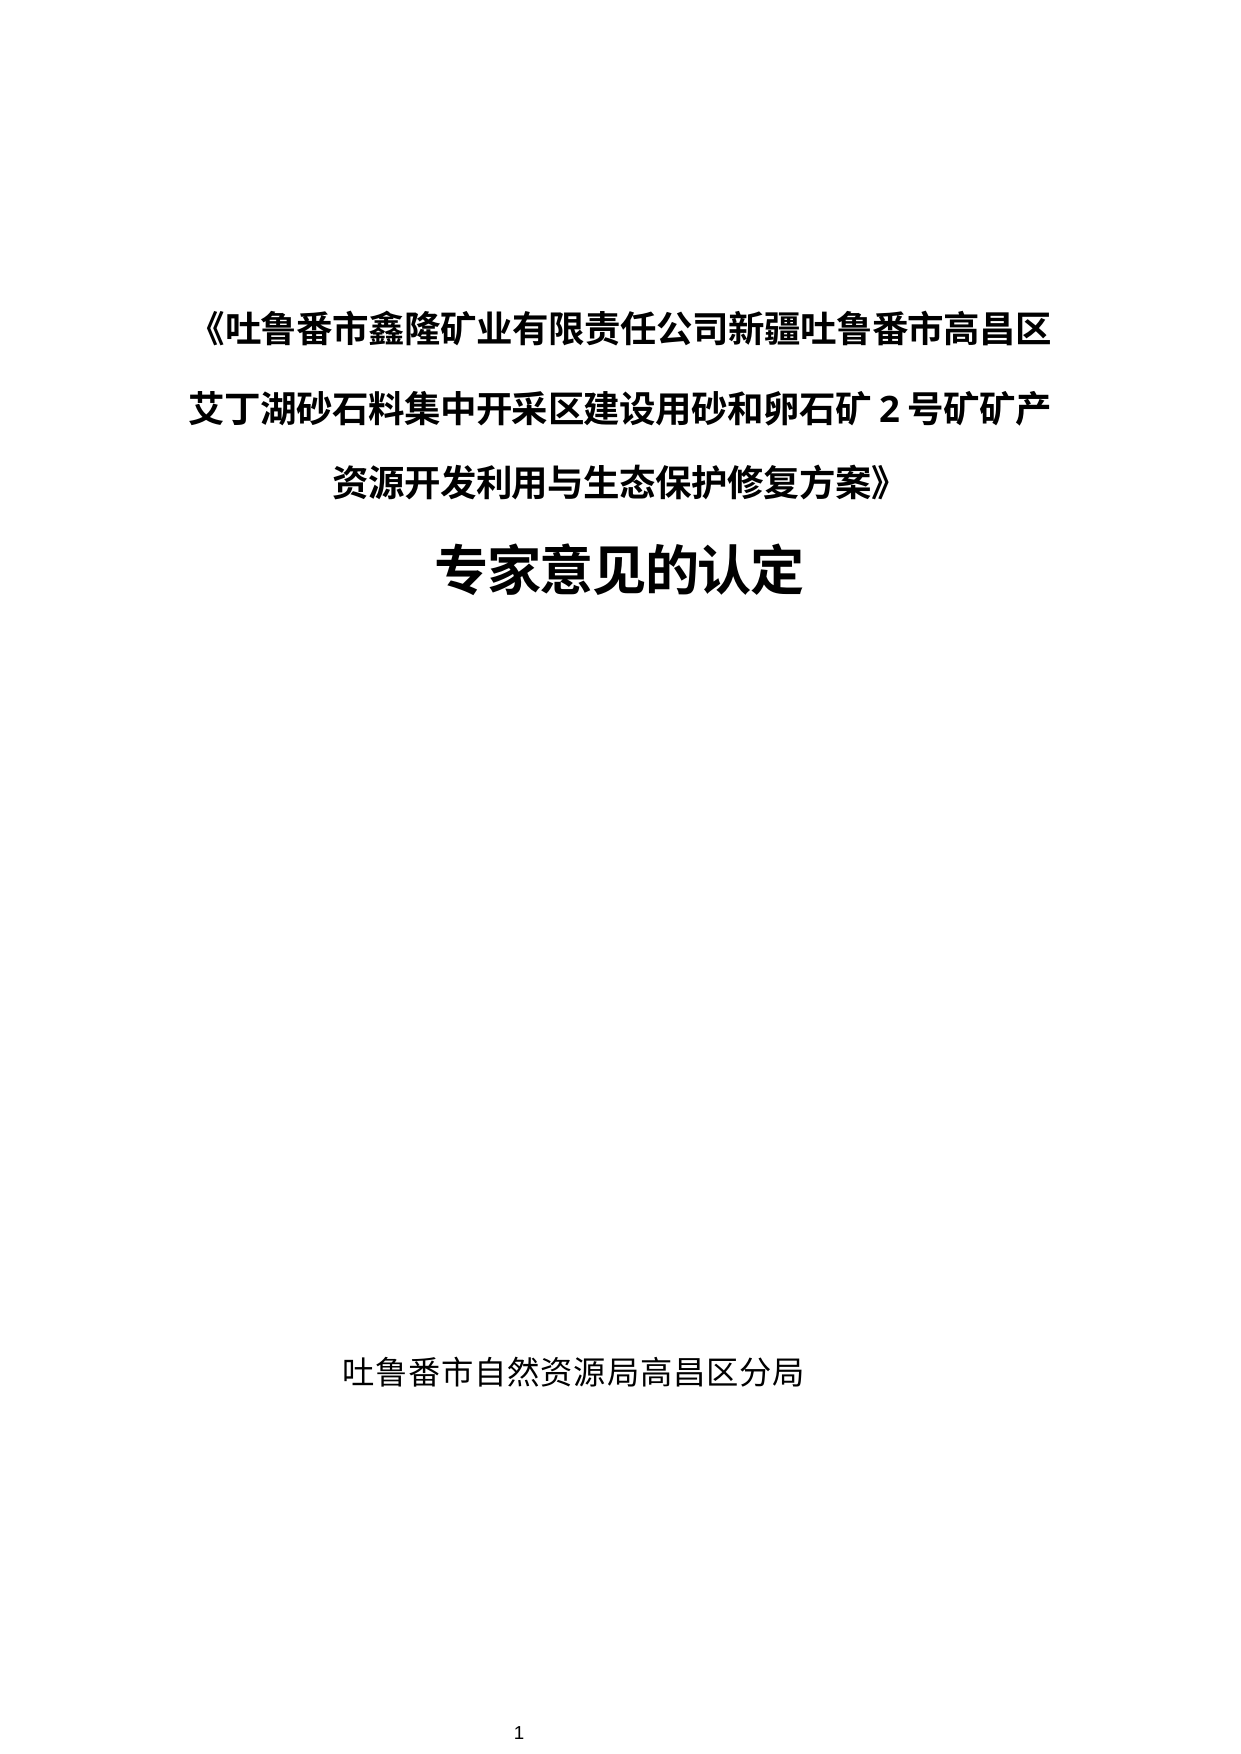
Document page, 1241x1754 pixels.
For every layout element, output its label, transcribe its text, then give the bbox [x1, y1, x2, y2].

text 吐鲁番市自然资源局高昌区分局 [186, 1350, 859, 1394]
text 专家意见的认定 [186, 532, 1054, 606]
text 《吐鲁番市鑫隆矿业有限责任公司新疆吐鲁番市高昌区艾丁湖砂石料集中开采区建设用砂和卵石矿2号矿矿产资源开发利用与生态保护修复方案》 [186, 300, 1054, 507]
